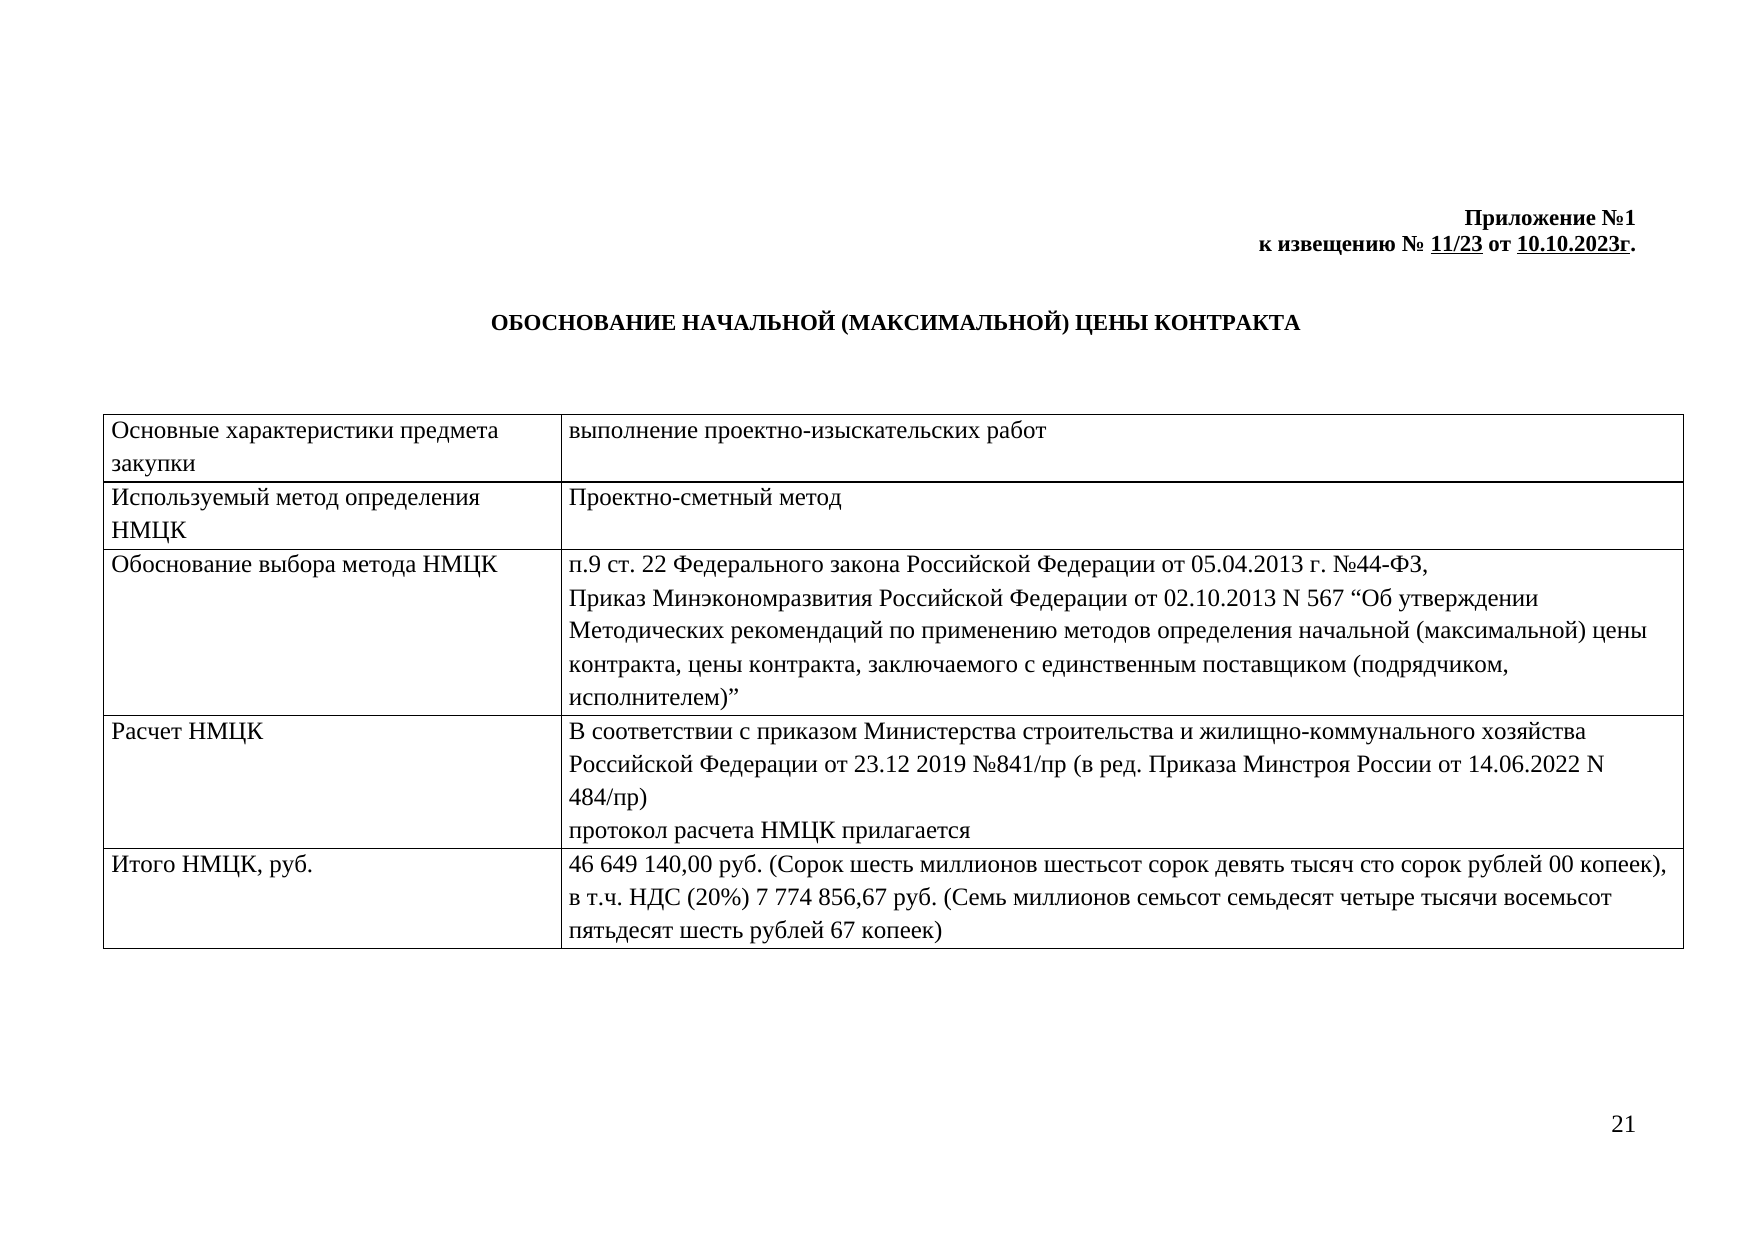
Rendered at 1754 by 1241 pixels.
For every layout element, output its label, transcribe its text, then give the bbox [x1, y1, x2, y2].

table_cell п.9 ст. 22 Федерального закона Российской Федерации от 05.04.2013 г. №44-ФЗ, Приказ Минэкономразвития Российской Федерации от 02.10.2013 N 567 “Об утверждении Методических рекомендаций по применению методов определения начальной (максимальной) цены контракта, цены контракта, заключаемого с единственным поставщиком (подрядчиком, исполнителем)” [562, 550, 1683, 715]
text Приложение №1 [156, 203, 1636, 230]
table_cell Обоснование выбора метода НМЦК [104, 550, 561, 715]
table_cell Используемый метод определения НМЦК [104, 483, 561, 548]
table_cell Расчет НМЦК [104, 716, 561, 848]
table_cell Проектно-сметный метод [562, 483, 1683, 548]
text ОБОСНОВАНИЕ НАЧАЛЬНОЙ (МАКСИМАЛЬНОЙ) ЦЕНЫ КОНТРАКТА [156, 309, 1636, 335]
table_cell Итого НМЦК, руб. [104, 849, 561, 948]
table_header Основные характеристики предмета закупки [104, 415, 561, 481]
table_cell В соответствии с приказом Министерства строительства и жилищно-коммунального хозяйства Российской Федерации от 23.12 2019 №841/пр (в ред. Приказа Минстроя России от 14.06.2022 N 484/пр) протокол расчета НМЦК прилагается [562, 716, 1683, 848]
table_cell 46 649 140,00 руб. (Сорок шесть миллионов шестьсот сорок девять тысяч сто сорок рублей 00 копеек), в т.ч. НДС (20%) 7 774 856,67 руб. (Семь миллионов семьсот семьдесят четыре тысячи восемьсот пятьдесят шесть рублей 67 копеек) [562, 849, 1683, 948]
text к извещению № 11/23 от 10.10.2023г. [156, 230, 1636, 256]
table_header выполнение проектно-изыскательских работ [562, 415, 1683, 481]
